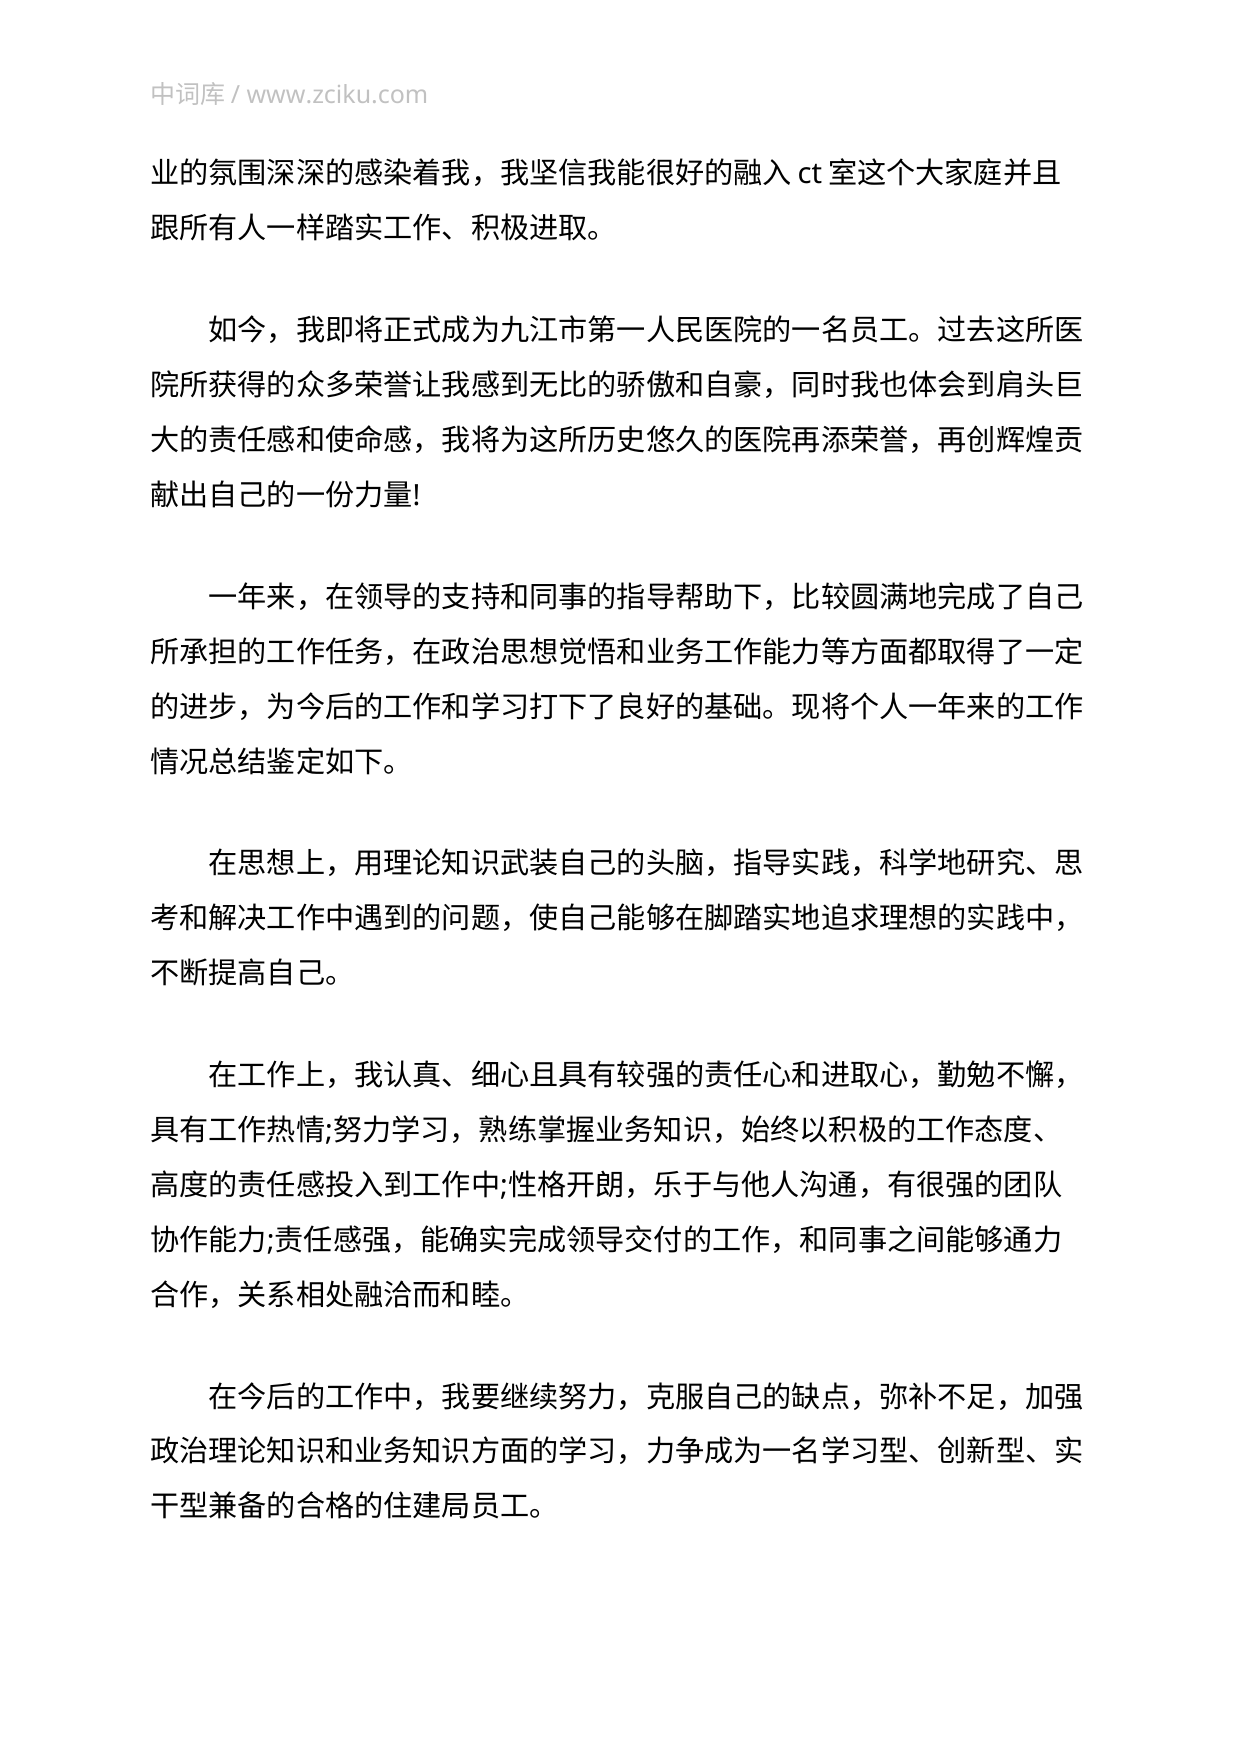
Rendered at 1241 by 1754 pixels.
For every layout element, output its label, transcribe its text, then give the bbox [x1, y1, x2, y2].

text 一年来，在领导的支持和同事的指导帮助下，比较圆满地完成了自己所承担的工作任务，在政治思想觉悟和业务工作能力等方面都取得了一定的进步，为今后的工作和学习打下了良好的基础。现将个人一年来的工作情况总结鉴定如下。 [150, 573, 1090, 780]
text 在思想上，用理论知识武装自己的头脑，指导实践，科学地研究、思考和解决工作中遇到的问题，使自己能够在脚踏实地追求理想的实践中，不断提高自己。 [150, 840, 1090, 992]
text 在工作上，我认真、细心且具有较强的责任心和进取心，勤勉不懈，具有工作热情;努力学习，熟练掌握业务知识，始终以积极的工作态度、高度的责任感投入到工作中;性格开朗，乐于与他人沟通，有很强的团队协作能力;责任感强，能确实完成领导交付的工作，和同事之间能够通力合作，关系相处融洽而和睦。 [150, 1051, 1090, 1314]
text 如今，我即将正式成为九江市第一人民医院的一名员工。过去这所医院所获得的众多荣誉让我感到无比的骄傲和自豪，同时我也体会到肩头巨大的责任感和使命感，我将为这所历史悠久的医院再添荣誉，再创辉煌贡献出自己的一份力量! [150, 307, 1090, 514]
text 在今后的工作中，我要继续努力，克服自己的缺点，弥补不足，加强政治理论知识和业务知识方面的学习，力争成为一名学习型、创新型、实干型兼备的合格的住建局员工。 [150, 1373, 1090, 1525]
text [150, 150, 1090, 247]
